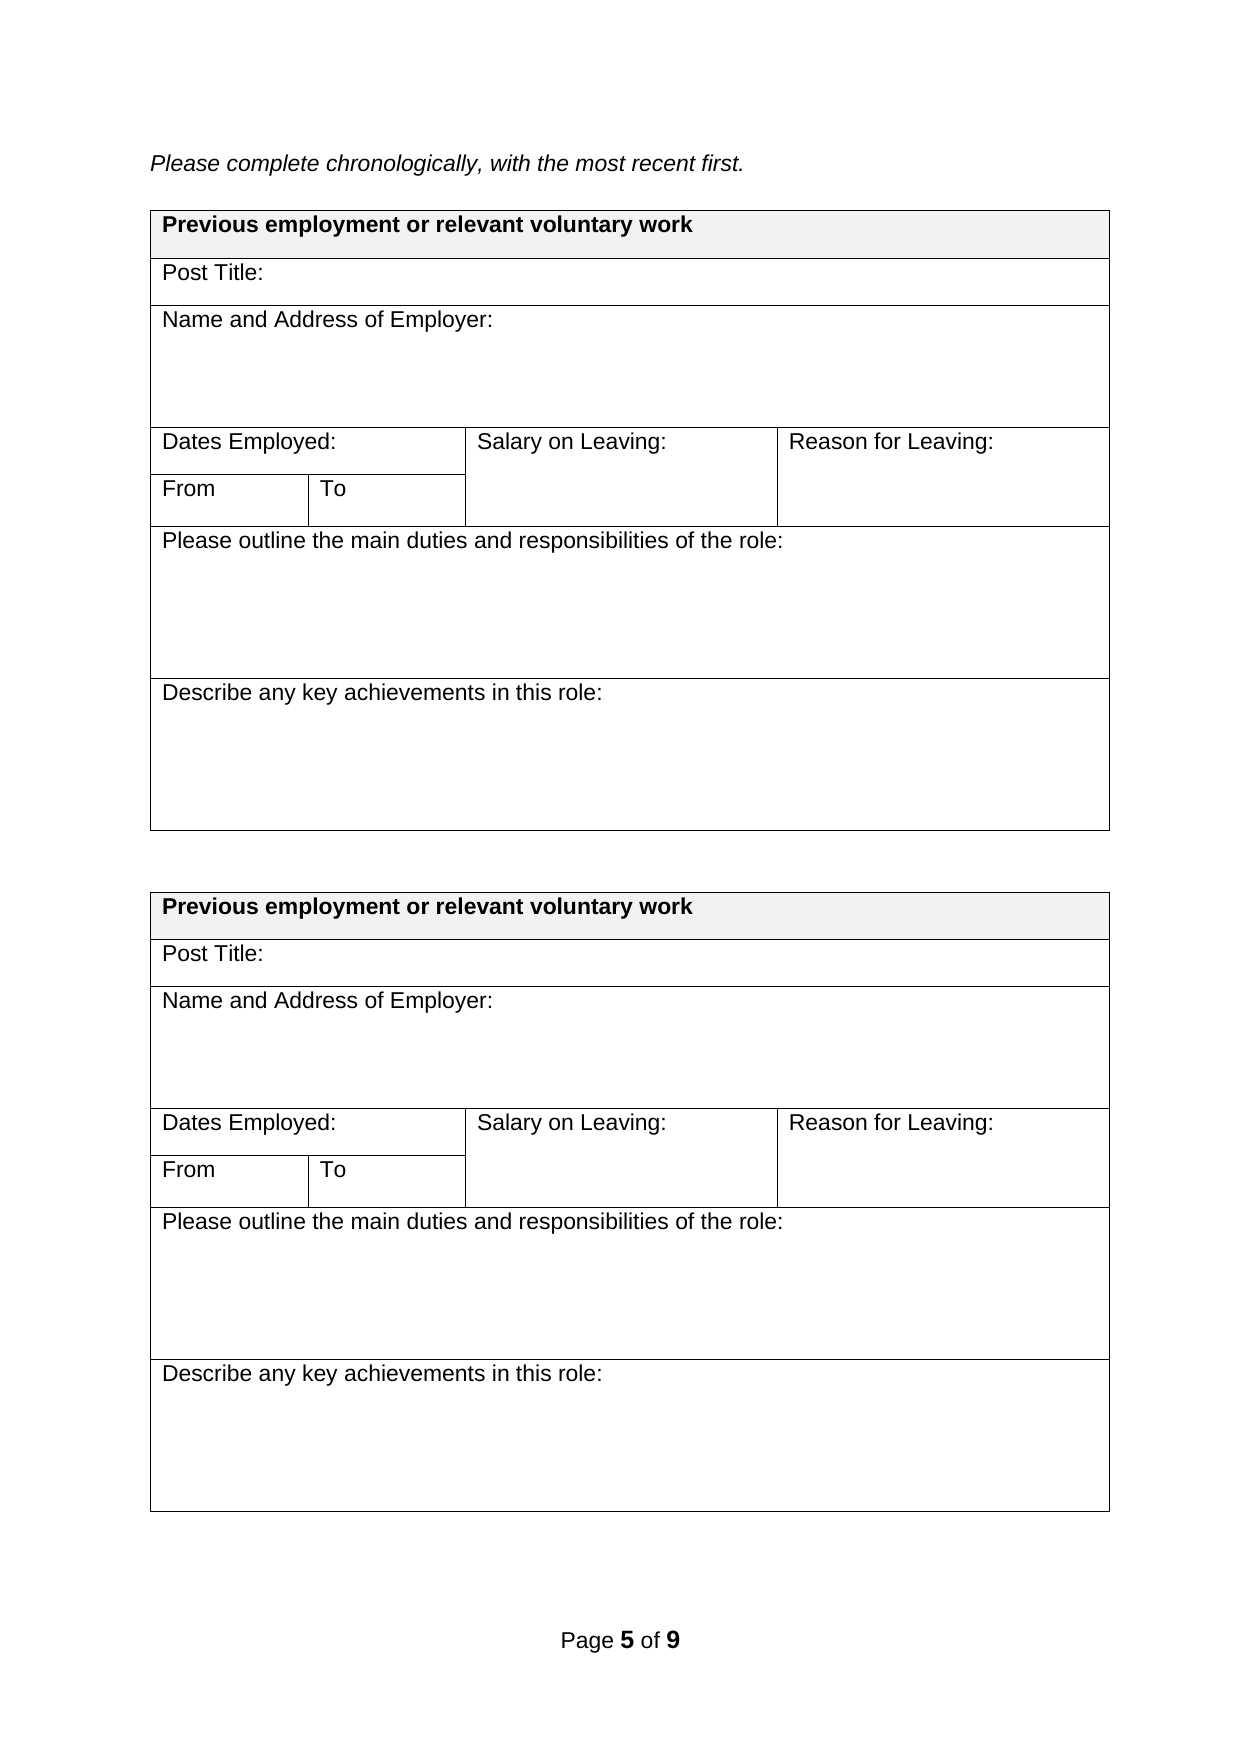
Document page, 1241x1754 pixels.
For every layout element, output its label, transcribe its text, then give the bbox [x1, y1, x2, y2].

table_cell From [151, 1156, 308, 1207]
table_cell Post Title: [151, 940, 1109, 986]
table_cell Please outline the main duties and responsibilities of the role: [151, 527, 1109, 678]
table_cell Reason for Leaving: [778, 428, 1109, 526]
table_cell Salary on Leaving: [466, 428, 777, 526]
table_cell Name and Address of Employer: [151, 987, 1109, 1108]
table_header Previous employment or relevant voluntary work [151, 211, 1109, 258]
table_cell Dates Employed: [151, 1109, 465, 1155]
table_cell Name and Address of Employer: [151, 306, 1109, 427]
table_cell Please outline the main duties and responsibilities of the role: [151, 1208, 1109, 1359]
table_cell Describe any key achievements in this role: [151, 1360, 1109, 1511]
table_cell To [309, 475, 465, 526]
table_cell From [151, 475, 308, 526]
table_cell Post Title: [151, 259, 1109, 305]
text Please complete chronologically, with the most recent first. [150, 150, 1090, 176]
table_cell Salary on Leaving: [466, 1109, 777, 1207]
table_cell Reason for Leaving: [778, 1109, 1109, 1207]
table_cell To [309, 1156, 465, 1207]
table_header Previous employment or relevant voluntary work [151, 893, 1109, 939]
table_cell Dates Employed: [151, 428, 465, 474]
table_cell Describe any key achievements in this role: [151, 679, 1109, 830]
